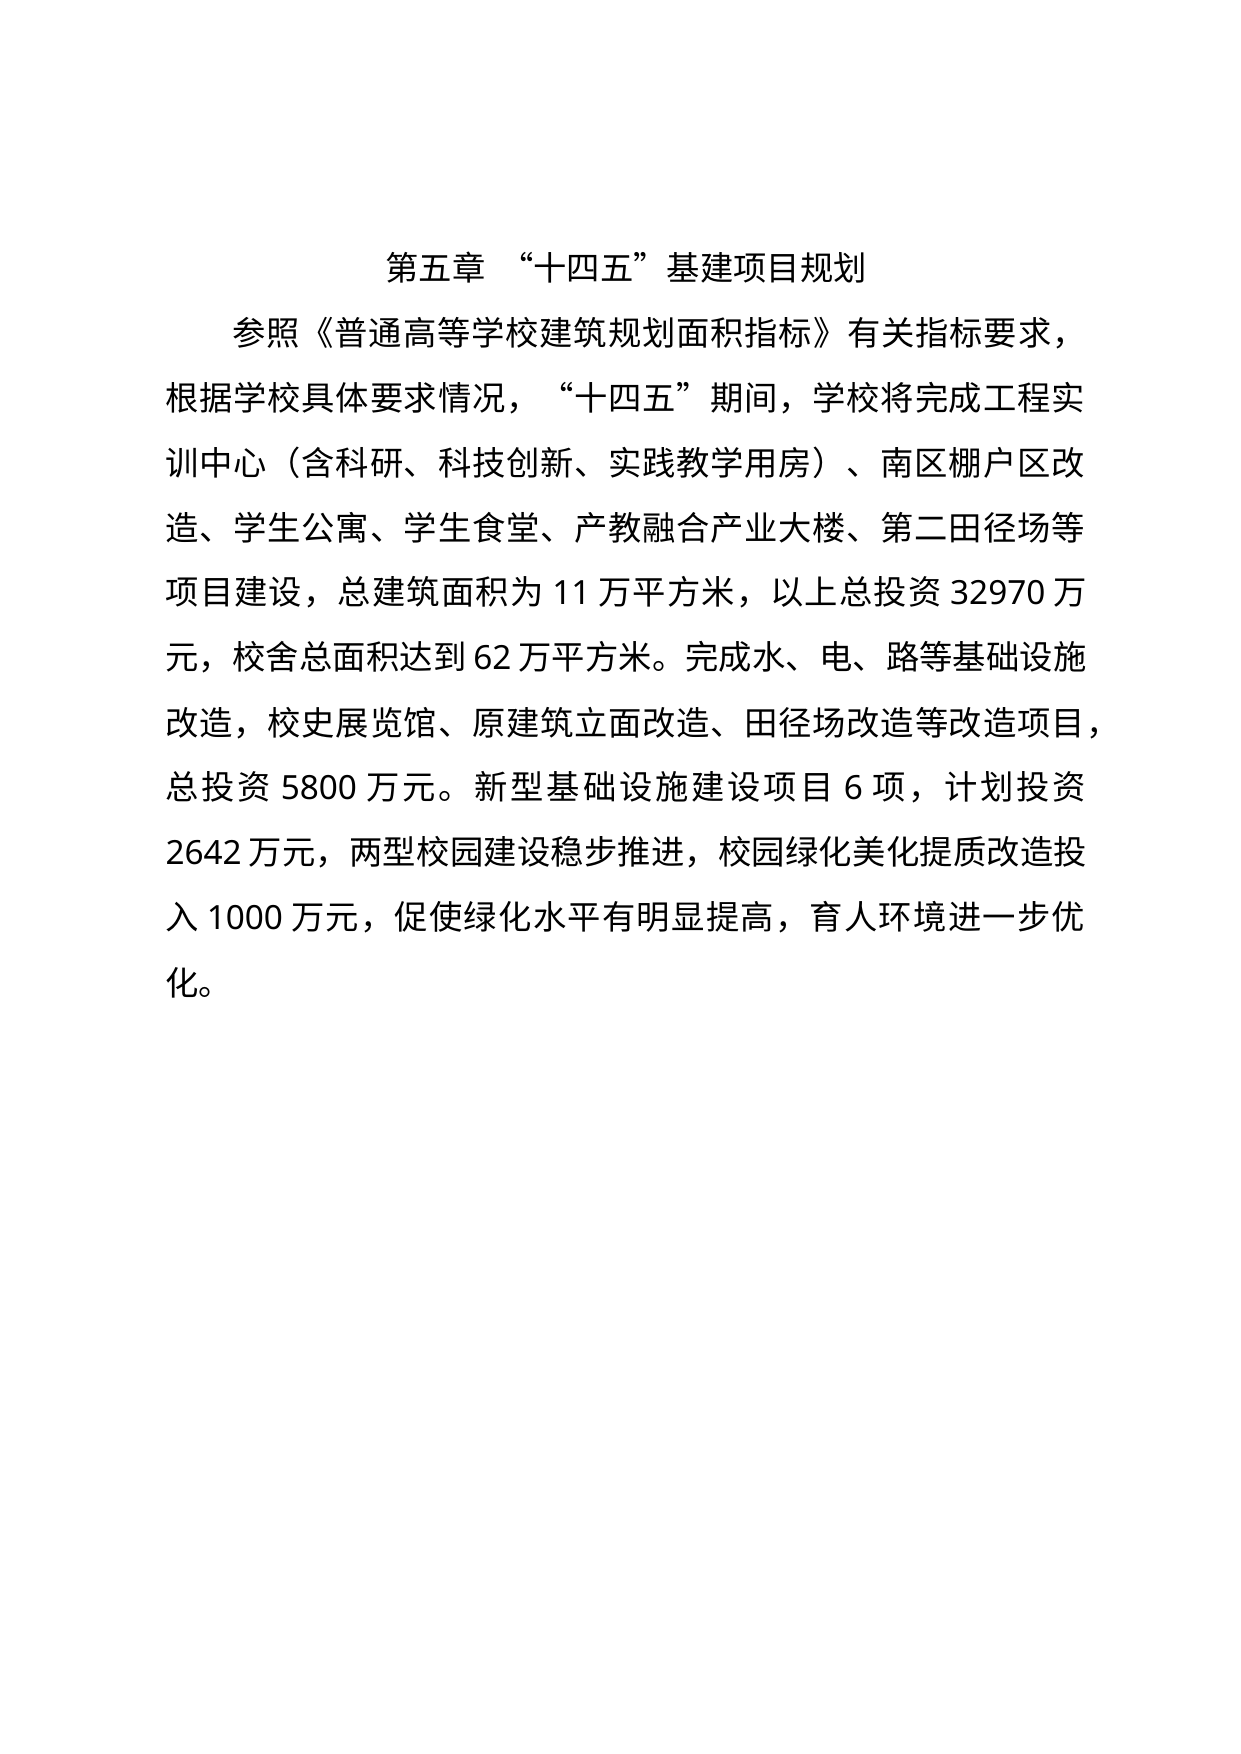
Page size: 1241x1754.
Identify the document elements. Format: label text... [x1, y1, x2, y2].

text 参照《普通高等学校建筑规划面积指标》有关指标要求，根据学校具体要求情况，“十四五”期间，学校将完成工程实训中心（含科研、科技创新、实践教学用房）、南区棚户区改造、学生公寓、学生食堂、产教融合产业大楼、第二田径场等项目建设，总建筑面积为11万平方米，以上总投资32970万元，校舍总面积达到62万平方米。完成水、电、路等基础设施改造，校史展览馆、原建筑立面改造、田径场改造等改造项目，总投资5800万元。新型基础设施建设项目6项，计划投资2642万元，两型校园建设稳步推进，校园绿化美化提质改造投入1000万元，促使绿化水平有明显提高，育人环境进一步优化。 [165, 298, 1087, 1013]
text 第五章 “十四五”基建项目规划 [165, 233, 1087, 298]
